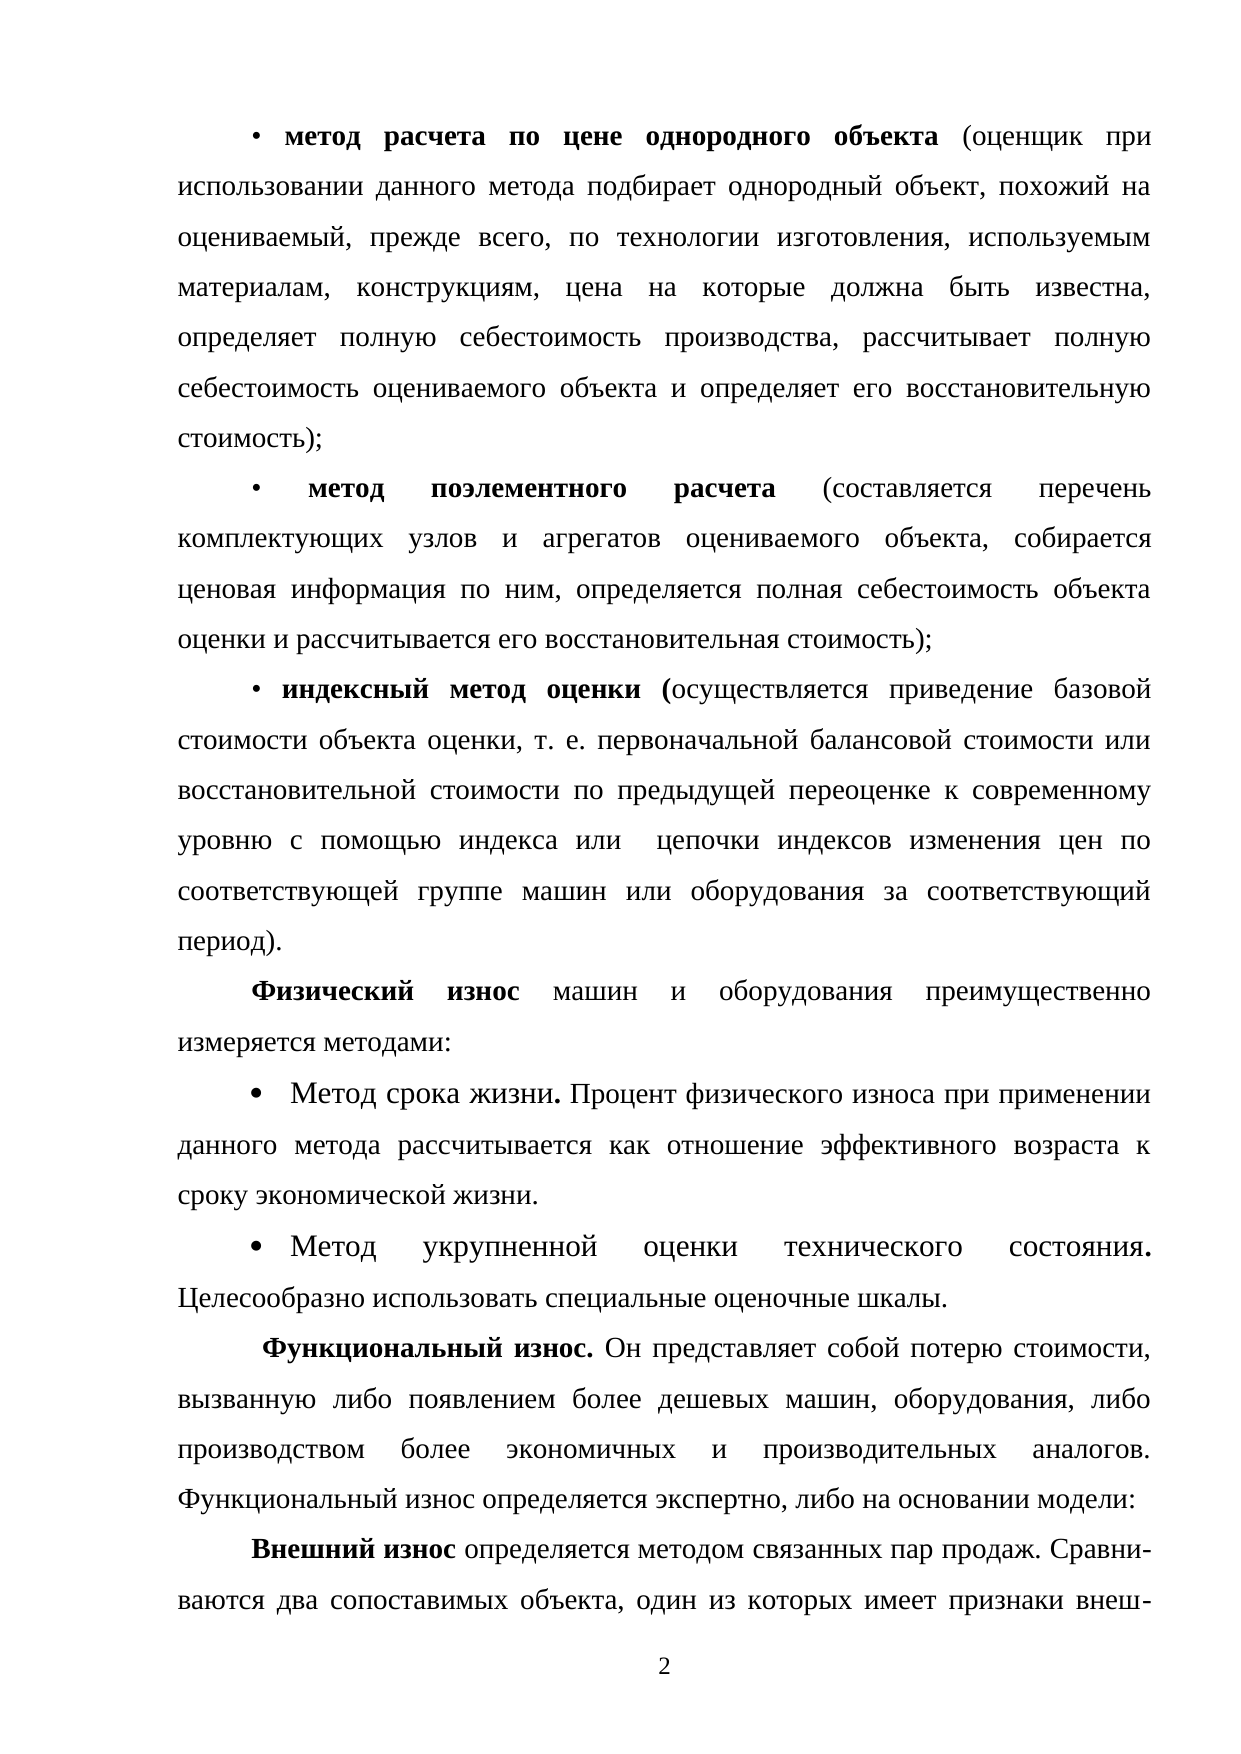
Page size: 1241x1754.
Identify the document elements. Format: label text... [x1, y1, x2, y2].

text • метод расчета по цене однородного объекта (оценщик при использовании данного метода подбирает однородный объект, похожий на оцениваемый, прежде всего, по технологии изготовления, используемым материалам, конструкциям, цена на которые должна быть известна, определяет полную себестоимость производства, рассчитывает полную себестоимость оцениваемого объекта и определяет его восстановительную стоимость); [177, 118, 1152, 453]
text • индексный метод оценки (осуществляется приведение базовой стоимости объекта оценки, т. е. первоначальной балансовой стоимости или восстановительной стоимости по предыдущей переоценке к современному уровню с помощью индекса или цепочки индексов изменения цен по соответствующей группе машин или оборудования за соответствующий период). [177, 672, 1152, 957]
text Физический износ машин и оборудования преимущественно измеряется методами: [177, 973, 1152, 1057]
text Функциональный износ. Он представляет собой потерю стоимости, вызванную либо появлением более дешевых машин, оборудования, либо производством более экономичных и производительных аналогов. Функциональный износ определяется экспертно, либо на основании модели: [177, 1330, 1152, 1515]
text • метод поэлементного расчета (составляется перечень комплектующих узлов и агрегатов оцениваемого объекта, собирается ценовая информация по ним, определяется полная себестоимость объекта оценки и рассчитывается его восстановительная стоимость); [177, 470, 1152, 655]
list Метод срока жизни. Процент физического износа при применении данного метода рассчитывается как отношение эффективного возраста к сроку экономической жизни. [177, 1074, 1152, 1211]
list Метод укрупненной оценки технического состояния. Целесообразно использовать специальные оценочные шкалы. [177, 1227, 1152, 1314]
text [177, 1532, 1152, 1616]
